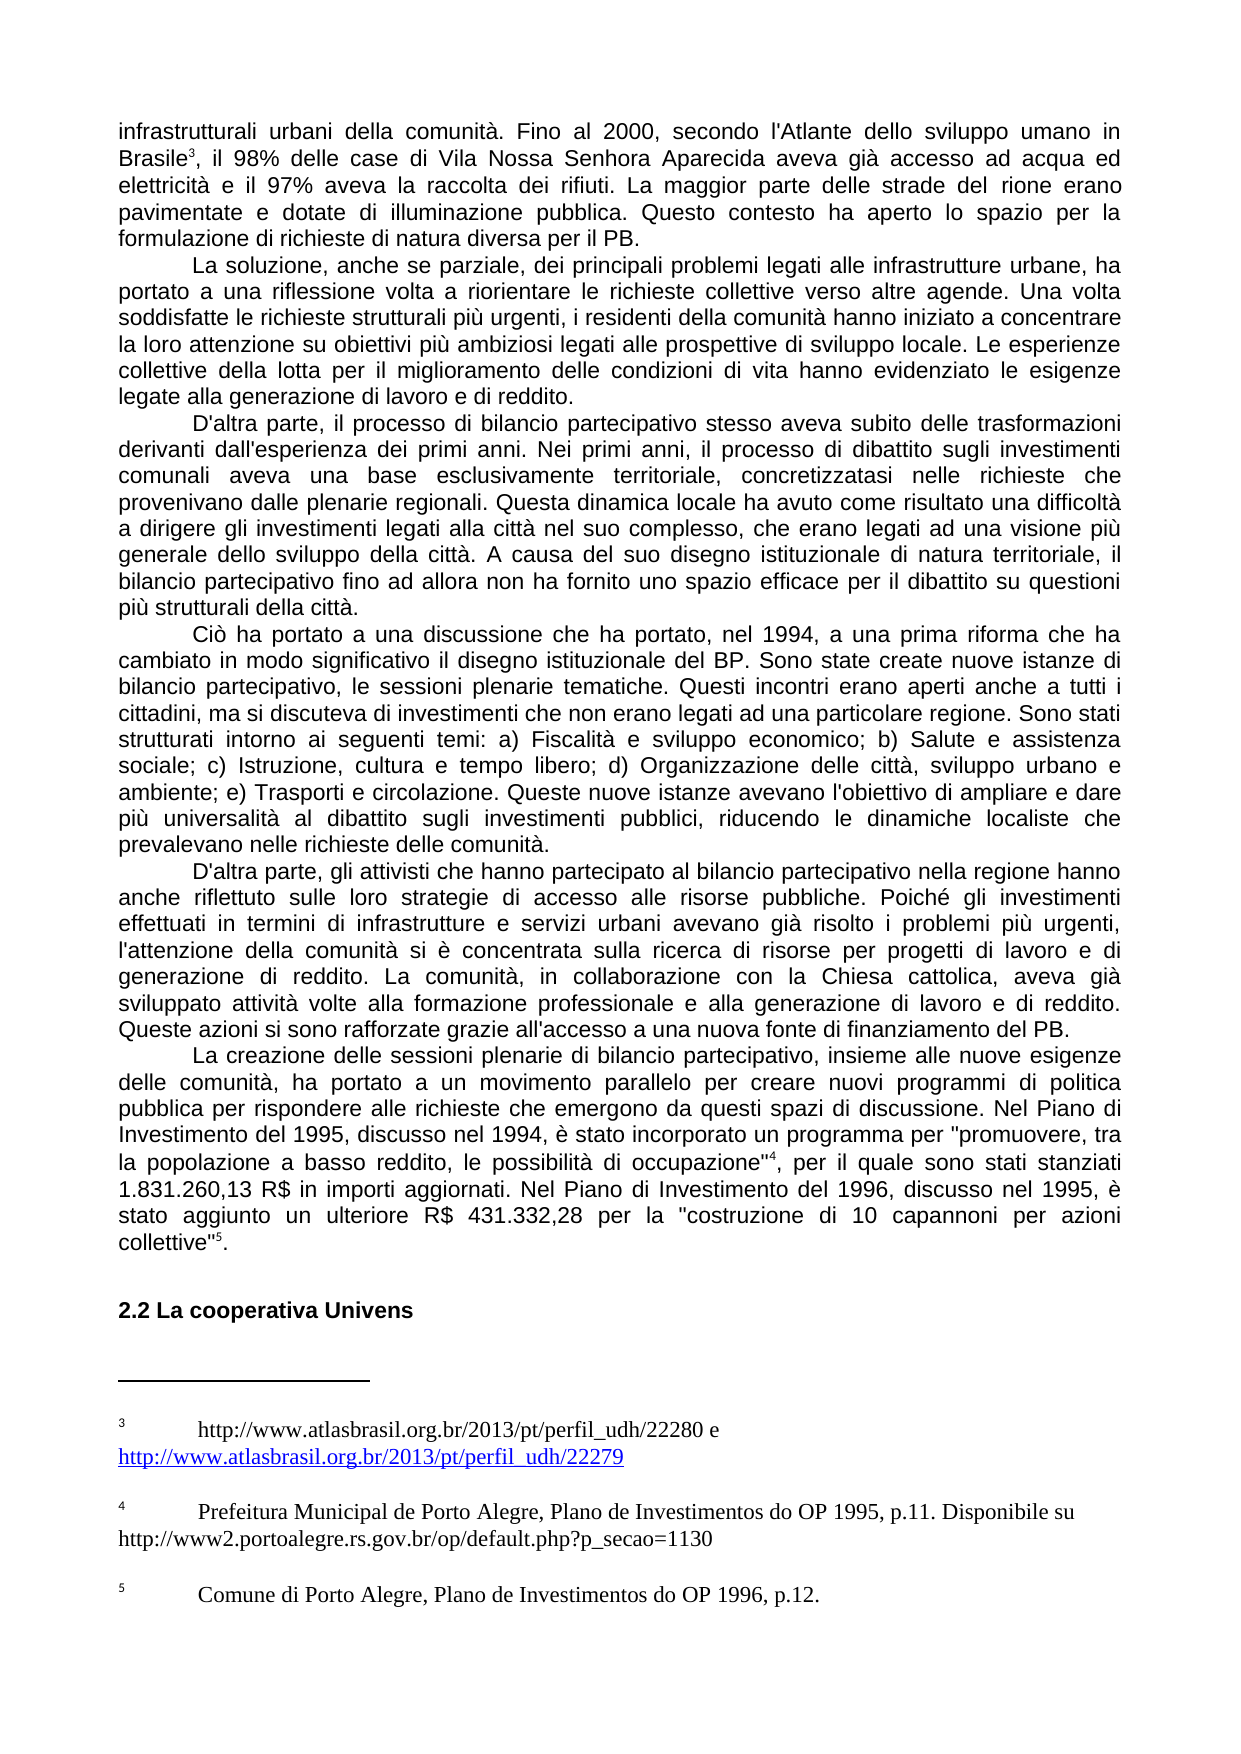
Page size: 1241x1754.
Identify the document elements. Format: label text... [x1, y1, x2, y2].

text La soluzione, anche se parziale, dei principali problemi legati alle infrastrutture urbane, ha portato a una riflessione volta a riorientare le richieste collettive verso altre agende. Una volta soddisfatte le richieste strutturali più urgenti, i residenti della comunità hanno iniziato a concentrare la loro attenzione su obiettivi più ambiziosi legati alle prospettive di sviluppo locale. Le esperienze collettive della lotta per il miglioramento delle condizioni di vita hanno evidenziato le esigenze legate alla generazione di lavoro e di reddito. [118, 252, 1122, 410]
text D'altra parte, gli attivisti che hanno partecipato al bilancio partecipativo nella regione hanno anche riflettuto sulle loro strategie di accesso alle risorse pubbliche. Poiché gli investimenti effettuati in termini di infrastrutture e servizi urbani avevano già risolto i problemi più urgenti, l'attenzione della comunità si è concentrata sulla ricerca di risorse per progetti di lavoro e di generazione di reddito. La comunità, in collaborazione con la Chiesa cattolica, aveva già sviluppato attività volte alla formazione professionale e alla generazione di lavoro e di reddito. Queste azioni si sono rafforzate grazie all'accesso a una nuova fonte di finanziamento del PB. [118, 858, 1122, 1042]
text La creazione delle sessioni plenarie di bilancio partecipativo, insieme alle nuove esigenze delle comunità, ha portato a un movimento parallelo per creare nuovi programmi di politica pubblica per rispondere alle richieste che emergono da questi spazi di discussione. Nel Piano di Investimento del 1995, discusso nel 1994, è stato incorporato un programma per "promuovere, tra la popolazione a basso reddito, le possibilità di occupazione", per il quale sono stati stanziati 1.831.260,13 R$ in importi aggiornati. Nel Piano di Investimento del 1996, discusso nel 1995, è stato aggiunto un ulteriore R$ 431.332,28 per la "costruzione di 10 capannoni per azioni collettive". [118, 1042, 1122, 1256]
text 2.2 La cooperativa Univens [118, 1297, 1122, 1323]
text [118, 118, 1122, 252]
text D'altra parte, il processo di bilancio partecipativo stesso aveva subito delle trasformazioni derivanti dall'esperienza dei primi anni. Nei primi anni, il processo di dibattito sugli investimenti comunali aveva una base esclusivamente territoriale, concretizzatasi nelle richieste che provenivano dalle plenarie regionali. Questa dinamica locale ha avuto come risultato una difficoltà a dirigere gli investimenti legati alla città nel suo complesso, che erano legati ad una visione più generale dello sviluppo della città. A causa del suo disegno istituzionale di natura territoriale, il bilancio partecipativo fino ad allora non ha fornito uno spazio efficace per il dibattito su questioni più strutturali della città. [118, 410, 1122, 621]
text Ciò ha portato a una discussione che ha portato, nel 1994, a una prima riforma che ha cambiato in modo significativo il disegno istituzionale del BP. Sono state create nuove istanze di bilancio partecipativo, le sessioni plenarie tematiche. Questi incontri erano aperti anche a tutti i cittadini, ma si discuteva di investimenti che non erano legati ad una particolare regione. Sono stati strutturati intorno ai seguenti temi: a) Fiscalità e sviluppo economico; b) Salute e assistenza sociale; c) Istruzione, cultura e tempo libero; d) Organizzazione delle città, sviluppo urbano e ambiente; e) Trasporti e circolazione. Queste nuove istanze avevano l'obiettivo di ampliare e dare più universalità al dibattito sugli investimenti pubblici, riducendo le dinamiche localiste che prevalevano nelle richieste delle comunità. [118, 621, 1122, 858]
